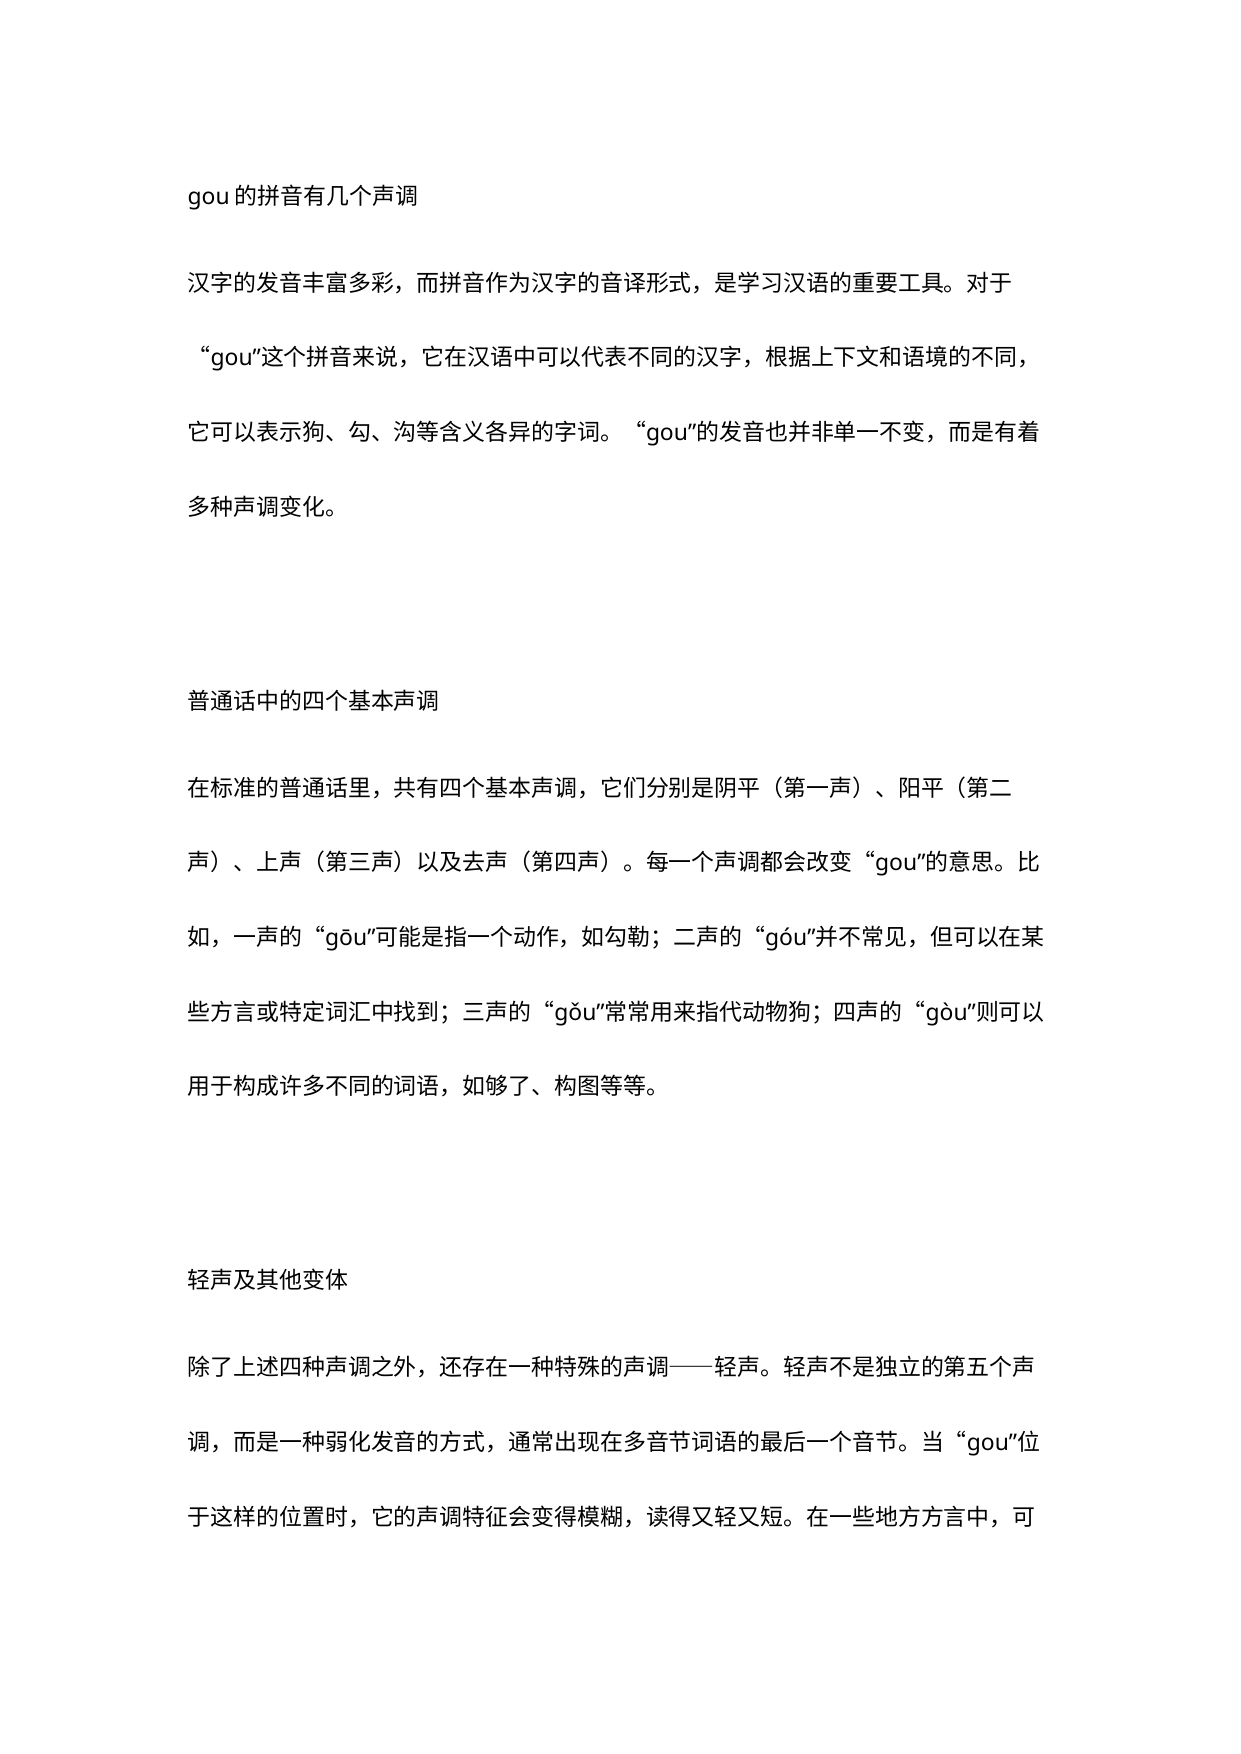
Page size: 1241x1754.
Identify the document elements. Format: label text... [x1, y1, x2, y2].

text gou的拼音有几个声调 [187, 162, 1053, 227]
text 轻声及其他变体 [187, 1247, 1053, 1312]
text 普通话中的四个基本声调 [187, 667, 1053, 732]
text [187, 1333, 1053, 1547]
text 在标准的普通话里，共有四个基本声调，它们分别是阴平（第一声）、阳平（第二声）、上声（第三声）以及去声（第四声）。每一个声调都会改变“gou”的意思。比如，一声的“gōu”可能是指一个动作，如勾勒；二声的“góu”并不常见，但可以在某些方言或特定词汇中找到；三声的“gǒu”常常用来指代动物狗；四声的“gòu”则可以用于构成许多不同的词语，如够了、构图等等。 [187, 753, 1053, 1117]
text 汉字的发音丰富多彩，而拼音作为汉字的音译形式，是学习汉语的重要工具。对于“gou”这个拼音来说，它在汉语中可以代表不同的汉字，根据上下文和语境的不同，它可以表示狗、勾、沟等含义各异的字词。“gou”的发音也并非单一不变，而是有着多种声调变化。 [187, 249, 1053, 538]
